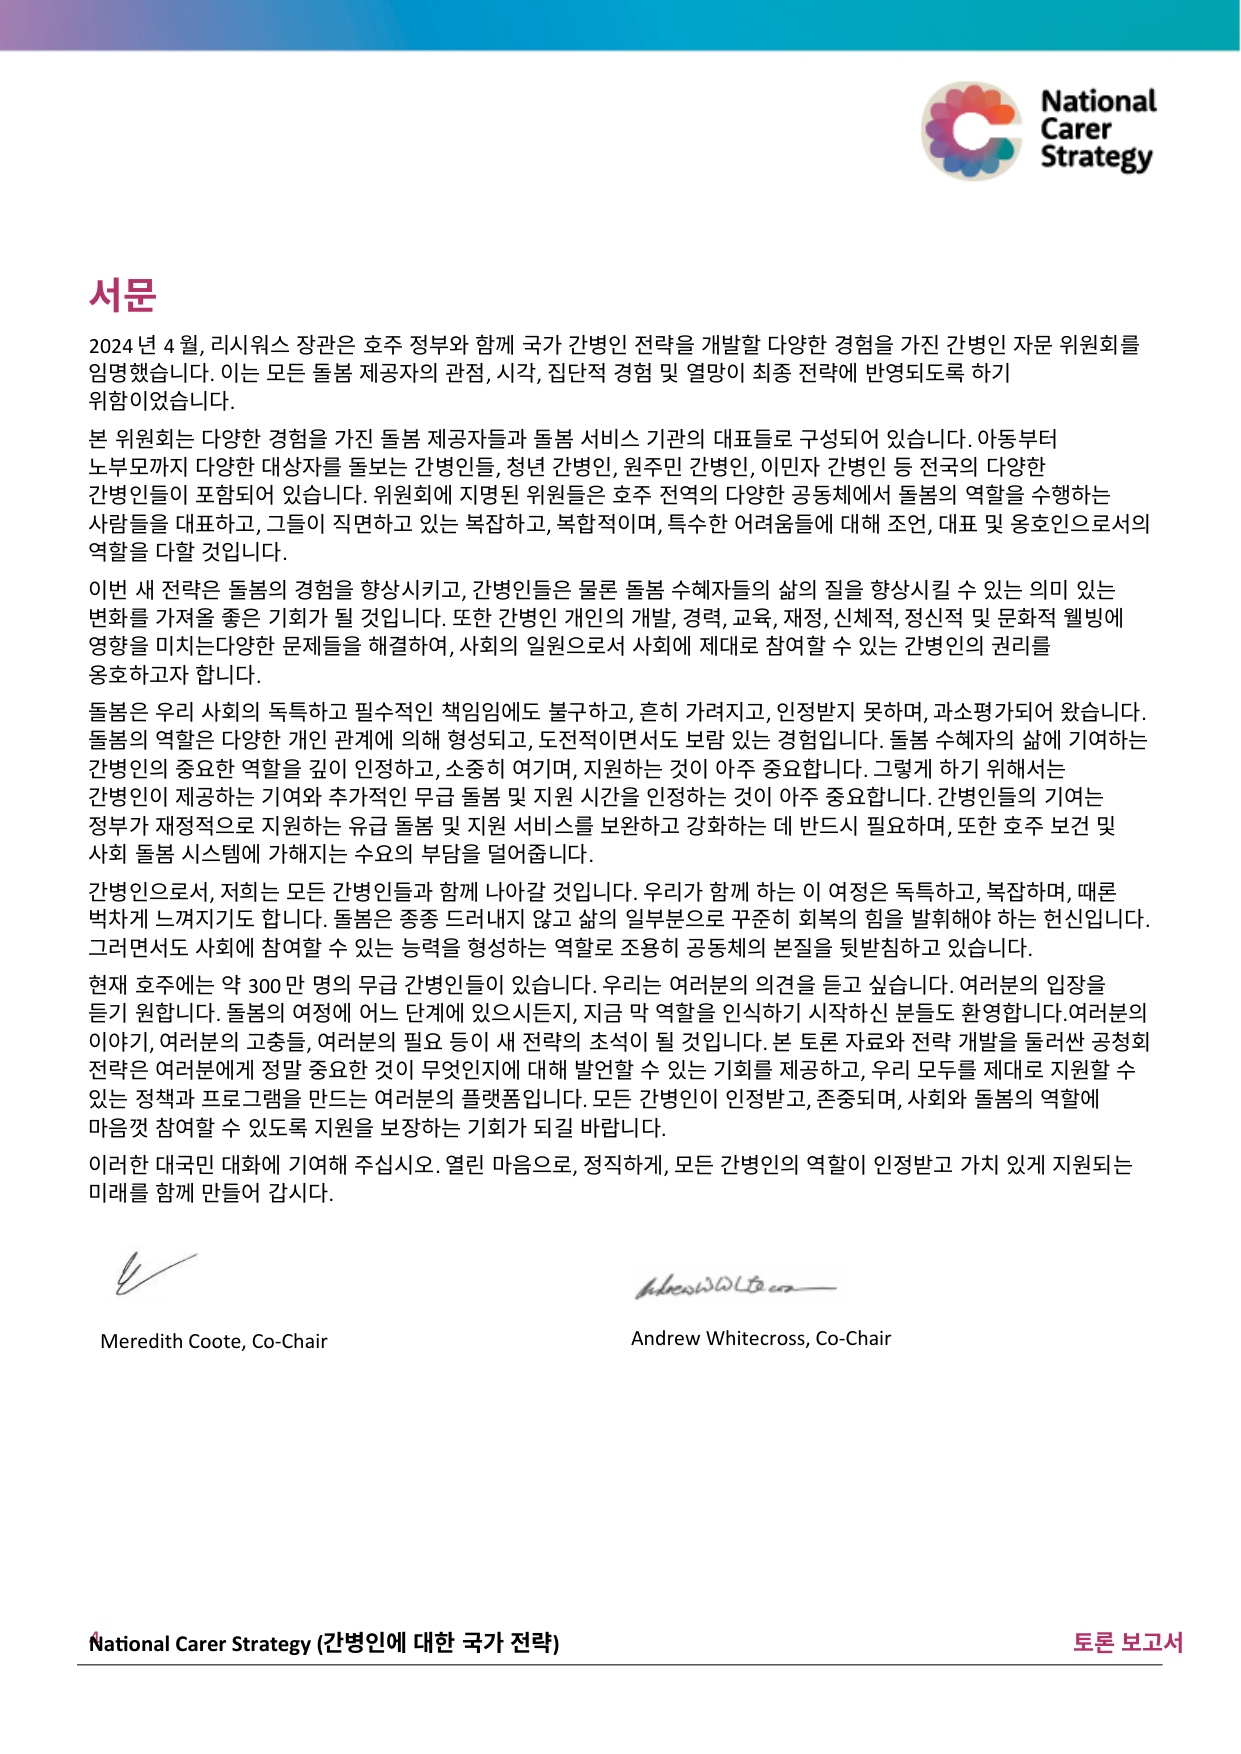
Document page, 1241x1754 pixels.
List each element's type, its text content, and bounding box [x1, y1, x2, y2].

text 2024년 4월, 리시워스 장관은 호주 정부와 함께 국가 간병인 전략을 개발할 다양한 경험을 가진 간병인 자문 위원회를 임명했습니다. 이는 모든 돌봄 제공자의 관점, 시각, 집단적 경험 및 열망이 최종 전략에 반영되도록 하기 위함이었습니다. [89, 331, 1152, 416]
picture [630, 1262, 844, 1305]
text 이번 새 전략은 돌봄의 경험을 향상시키고, 간병인들은 물론 돌봄 수혜자들의 삶의 질을 향상시킬 수 있는 의미 있는 변화를 가져올 좋은 기회가 될 것입니다. 또한 간병인 개인의 개발, 경력, 교육, 재정, 신체적, 정신적 및 문화적 웰빙에 영향을 미치는다양한 문제들을 해결하여, 사회의 일원으로서 사회에 제대로 참여할 수 있는 간병인의 권리를 옹호하고자 합니다. [89, 575, 1152, 689]
picture [0, 0, 1240, 194]
subtitle 서문 [89, 266, 1152, 320]
text 돌봄은 우리 사회의 독특하고 필수적인 책임임에도 불구하고, 흔히 가려지고, 인정받지 못하며, 과소평가되어 왔습니다. 돌봄의 역할은 다양한 개인 관계에 의해 형성되고, 도전적이면서도 보람 있는 경험입니다. 돌봄 수혜자의 삶에 기여하는 간병인의 중요한 역할을 깊이 인정하고, 소중히 여기며, 지원하는 것이 아주 중요합니다. 그렇게 하기 위해서는 간병인이 제공하는 기여와 추가적인 무급 돌봄 및 지원 시간을 인정하는 것이 아주 중요합니다. 간병인들의 기여는 정부가 재정적으로 지원하는 유급 돌봄 및 지원 서비스를 보완하고 강화하는 데 반드시 필요하며, 또한 호주 보건 및 사회 돌봄 시스템에 가해지는 수요의 부담을 덜어줍니다. [89, 698, 1152, 869]
picture [100, 1245, 215, 1301]
table_header Andrew Whitecross, Co-Chair [620, 1245, 1151, 1416]
table_header Meredith Coote, Co-Chair [89, 1245, 619, 1416]
text 본 위원회는 다양한 경험을 가진 돌봄 제공자들과 돌봄 서비스 기관의 대표들로 구성되어 있습니다. 아동부터 노부모까지 다양한 대상자를 돌보는 간병인들, 청년 간병인, 원주민 간병인, 이민자 간병인 등 전국의 다양한 간병인들이 포함되어 있습니다. 위원회에 지명된 위원들은 호주 전역의 다양한 공동체에서 돌봄의 역할을 수행하는 사람들을 대표하고, 그들이 직면하고 있는 복잡하고, 복합적이며, 특수한 어려움들에 대해 조언, 대표 및 옹호인으로서의 역할을 다할 것입니다. [89, 424, 1152, 567]
text 간병인으로서, 저희는 모든 간병인들과 함께 나아갈 것입니다. 우리가 함께 하는 이 여정은 독특하고, 복잡하며, 때론 벅차게 느껴지기도 합니다. 돌봄은 종종 드러내지 않고 삶의 일부분으로 꾸준히 회복의 힘을 발휘해야 하는 헌신입니다. 그러면서도 사회에 참여할 수 있는 능력을 형성하는 역할로 조용히 공동체의 본질을 뒷받침하고 있습니다. [89, 877, 1152, 963]
text 이러한 대국민 대화에 기여해 주십시오. 열린 마음으로, 정직하게, 모든 간병인의 역할이 인정받고 가치 있게 지원되는 미래를 함께 만들어 갑시다. [89, 1151, 1152, 1207]
text 현재 호주에는 약 300만 명의 무급 간병인들이 있습니다. 우리는 여러분의 의견을 듣고 싶습니다. 여러분의 입장을 듣기 원합니다. 돌봄의 여정에 어느 단계에 있으시든지, 지금 막 역할을 인식하기 시작하신 분들도 환영합니다.여러분의 이야기, 여러분의 고충들, 여러분의 필요 등이 새 전략의 초석이 될 것입니다. 본 토론 자료와 전략 개발을 둘러싼 공청회 전략은 여러분에게 정말 중요한 것이 무엇인지에 대해 발언할 수 있는 기회를 제공하고, 우리 모두를 제대로 지원할 수 있는 정책과 프로그램을 만드는 여러분의 플랫폼입니다. 모든 간병인이 인정받고, 존중되며, 사회와 돌봄의 역할에 마음껏 참여할 수 있도록 지원을 보장하는 기회가 되길 바랍니다. [89, 971, 1152, 1142]
